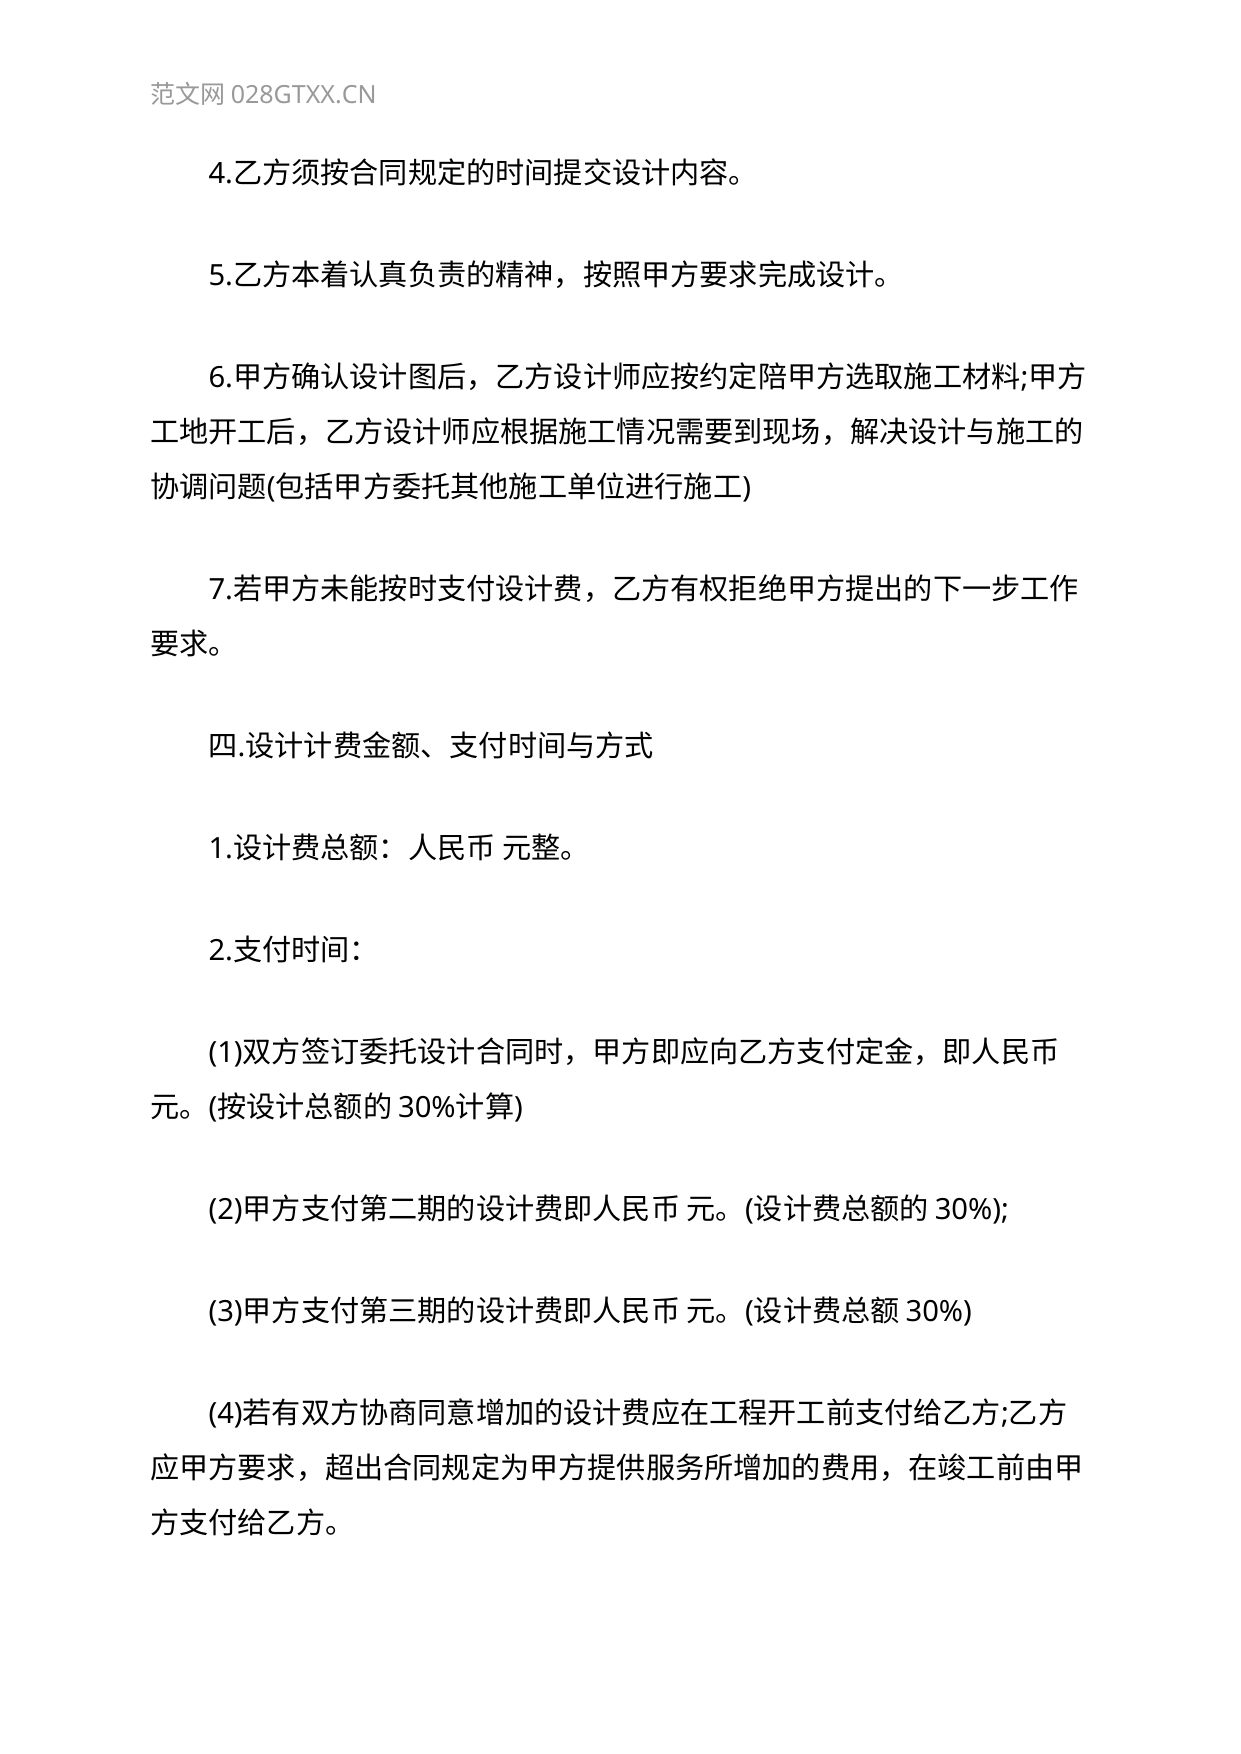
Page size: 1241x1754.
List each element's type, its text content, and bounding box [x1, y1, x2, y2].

text (2)甲方支付第二期的设计费即人民币 元。(设计费总额的30%); [150, 1186, 1090, 1228]
text 2.支付时间： [150, 927, 1090, 969]
text 4.乙方须按合同规定的时间提交设计内容。 [150, 150, 1090, 192]
text 5.乙方本着认真负责的精神，按照甲方要求完成设计。 [150, 252, 1090, 294]
text 1.设计费总额：人民币 元整。 [150, 824, 1090, 867]
text (3)甲方支付第三期的设计费即人民币 元。(设计费总额30%) [150, 1287, 1090, 1330]
text 四.设计计费金额、支付时间与方式 [150, 723, 1090, 765]
text (1)双方签订委托设计合同时，甲方即应向乙方支付定金，即人民币 元。(按设计总额的30%计算) [150, 1028, 1090, 1126]
text 6.甲方确认设计图后，乙方设计师应按约定陪甲方选取施工材料;甲方工地开工后，乙方设计师应根据施工情况需要到现场，解决设计与施工的协调问题(包括甲方委托其他施工单位进行施工) [150, 354, 1090, 506]
text 7.若甲方未能按时支付设计费，乙方有权拒绝甲方提出的下一步工作要求。 [150, 566, 1090, 663]
text (4)若有双方协商同意增加的设计费应在工程开工前支付给乙方;乙方应甲方要求，超出合同规定为甲方提供服务所增加的费用，在竣工前由甲方支付给乙方。 [150, 1389, 1090, 1542]
